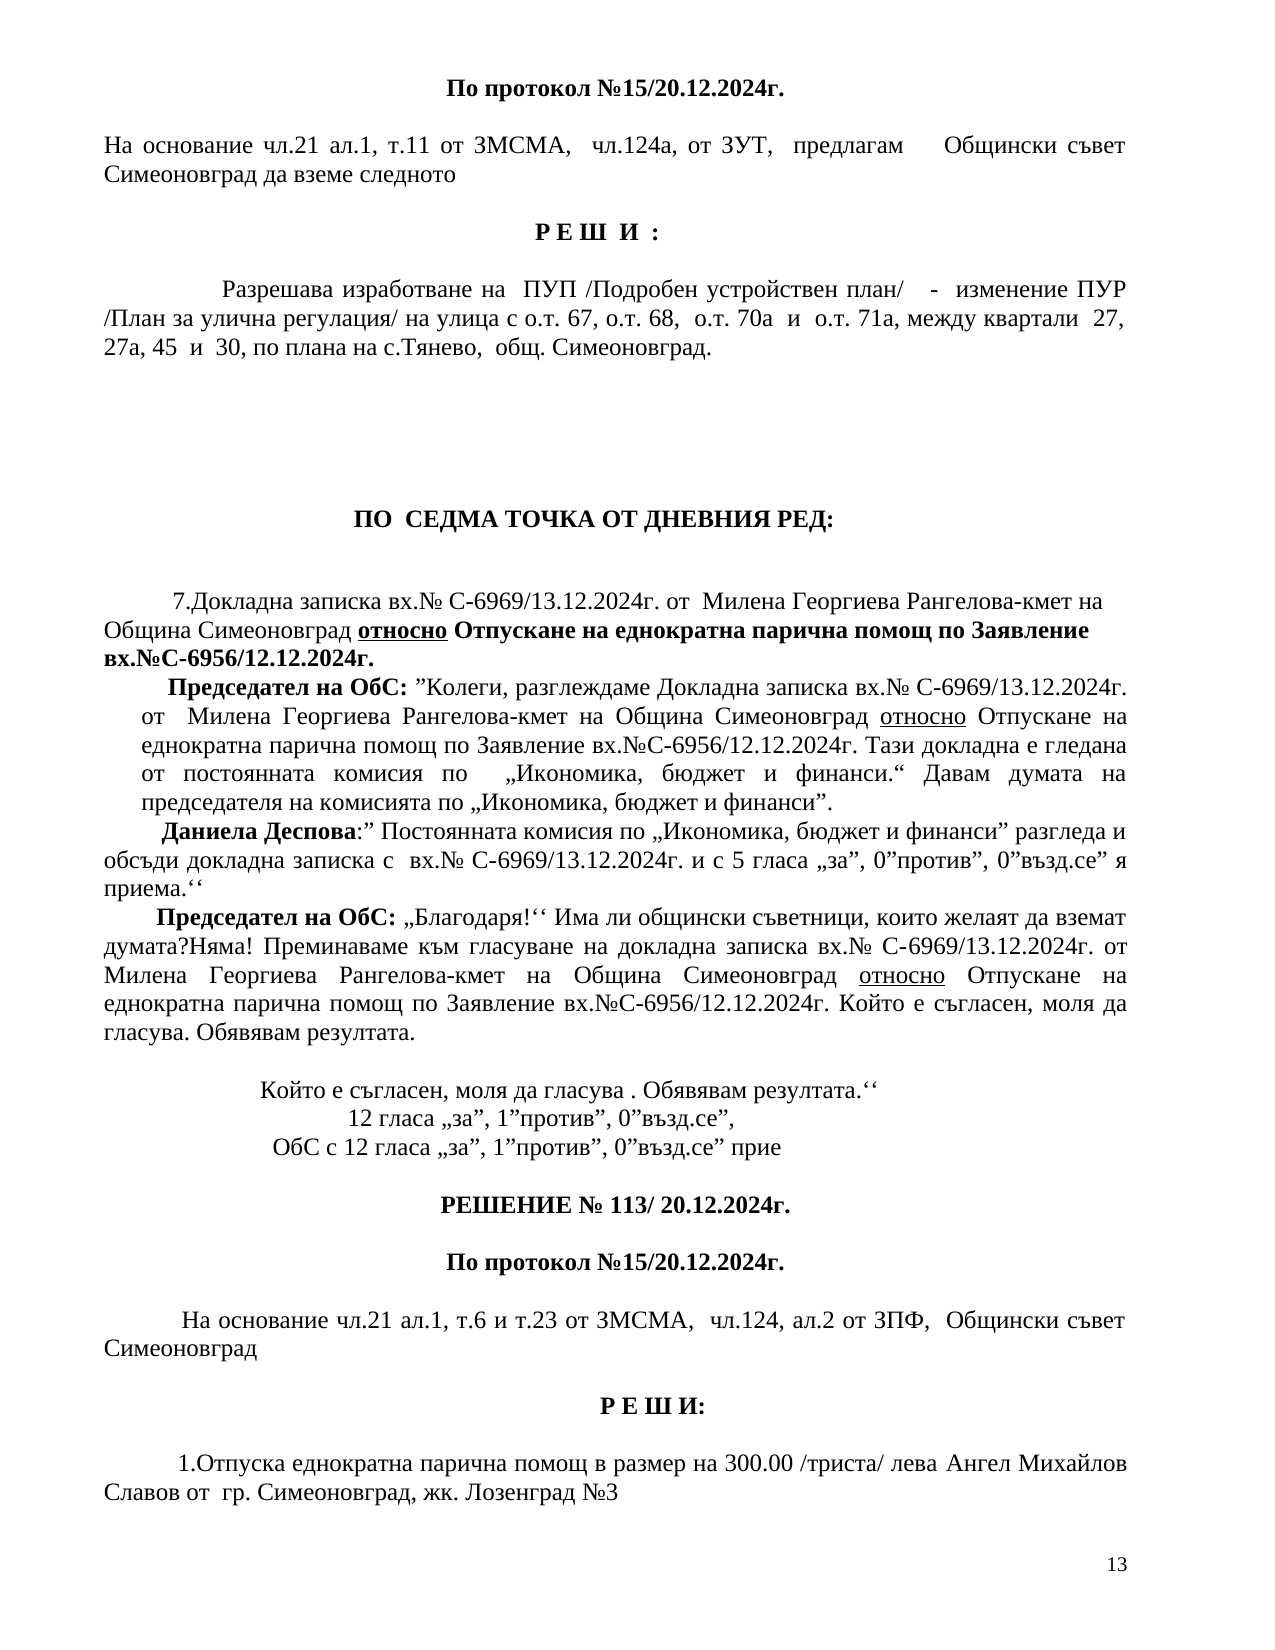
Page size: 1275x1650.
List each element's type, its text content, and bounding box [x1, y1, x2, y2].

text Р Е Ш И : [103, 217, 1127, 246]
text 1.Отпуска еднократна парична помощ в размер на 300.00 /триста/ лева Ангел Михайлов Славов от гр. Симеоновград, жк. Лозенград №3 [103, 1448, 1127, 1506]
text Разрешава изработване на ПУП /Подробен устройствен план/ - изменение ПУР /План за улична регулация/ на улица с о.т. 67, о.т. 68, о.т. 70а и о.т. 71а, между квартали 27, 27а, 45 и 30, по плана на с.Тянево, общ. Симеоновград. [103, 274, 1127, 361]
text 7.Докладна записка вх.№ С-6969/13.12.2024г. от Милена Георгиева Рангелова-кмет на Община Симеоновград относно Отпускане на еднократна парична помощ по Заявление вх.№C-6956/12.12.2024г. [103, 586, 1127, 672]
text 12 гласа „за”, 1”против”, 0”възд.се”, [141, 1103, 1127, 1132]
text РЕШЕНИЕ № 113/ 20.12.2024г. [103, 1190, 1127, 1218]
text ПО СЕДМА ТОЧКА ОТ ДНЕВНИЯ РЕД: [141, 504, 1127, 533]
text На основание чл.21 ал.1, т.6 и т.23 от ЗМСМА, чл.124, ал.2 от ЗПФ, Общински съвет Симеоновград [103, 1305, 1127, 1362]
text На основание чл.21 ал.1, т.11 от ЗМСМА, чл.124а, от ЗУТ, предлагам Общински съвет Симеоновград да вземе следното [103, 131, 1127, 188]
text Който е съгласен, моля да гласува . Обявявам резултата.‘‘ [141, 1075, 1127, 1103]
text Даниела Деспова:” Постоянната комисия по „Икономика, бюджет и финанси” разгледа и обсъди докладна записка с вх.№ С-6969/13.12.2024г. и с 5 гласа „за”, 0”против”, 0”възд.се” я приема.‘‘ [103, 816, 1127, 902]
text По протокол №15/20.12.2024г. [103, 73, 1127, 102]
text ОбС с 12 гласа „за”, 1”против”, 0”възд.се” прие [141, 1132, 1127, 1161]
text Председател на ОбС: ”Колеги, разглеждаме Докладна записка вх.№ С-6969/13.12.2024г. от Милена Георгиева Рангелова-кмет на Община Симеоновград относно Отпускане на еднократна парична помощ по Заявление вх.№C-6956/12.12.2024г. Тази докладна е гледана от постоянната комисия по „Икономика, бюджет и финанси.“ Давам думата на председателя на комисията по „Икономика, бюджет и финанси”. [141, 672, 1127, 816]
text Р Е Ш И: [103, 1391, 1127, 1420]
text По протокол №15/20.12.2024г. [103, 1247, 1127, 1276]
text Председател на ОбС: „Благодаря!‘‘ Има ли общински съветници, които желаят да вземат думата?Няма! Преминаваме към гласуване на докладна записка вх.№ С-6969/13.12.2024г. от Милена Георгиева Рангелова-кмет на Община Симеоновград относно Отпускане на еднократна парична помощ по Заявление вх.№C-6956/12.12.2024г. Който е съгласен, моля да гласува. Обявявам резултата. [103, 902, 1127, 1046]
